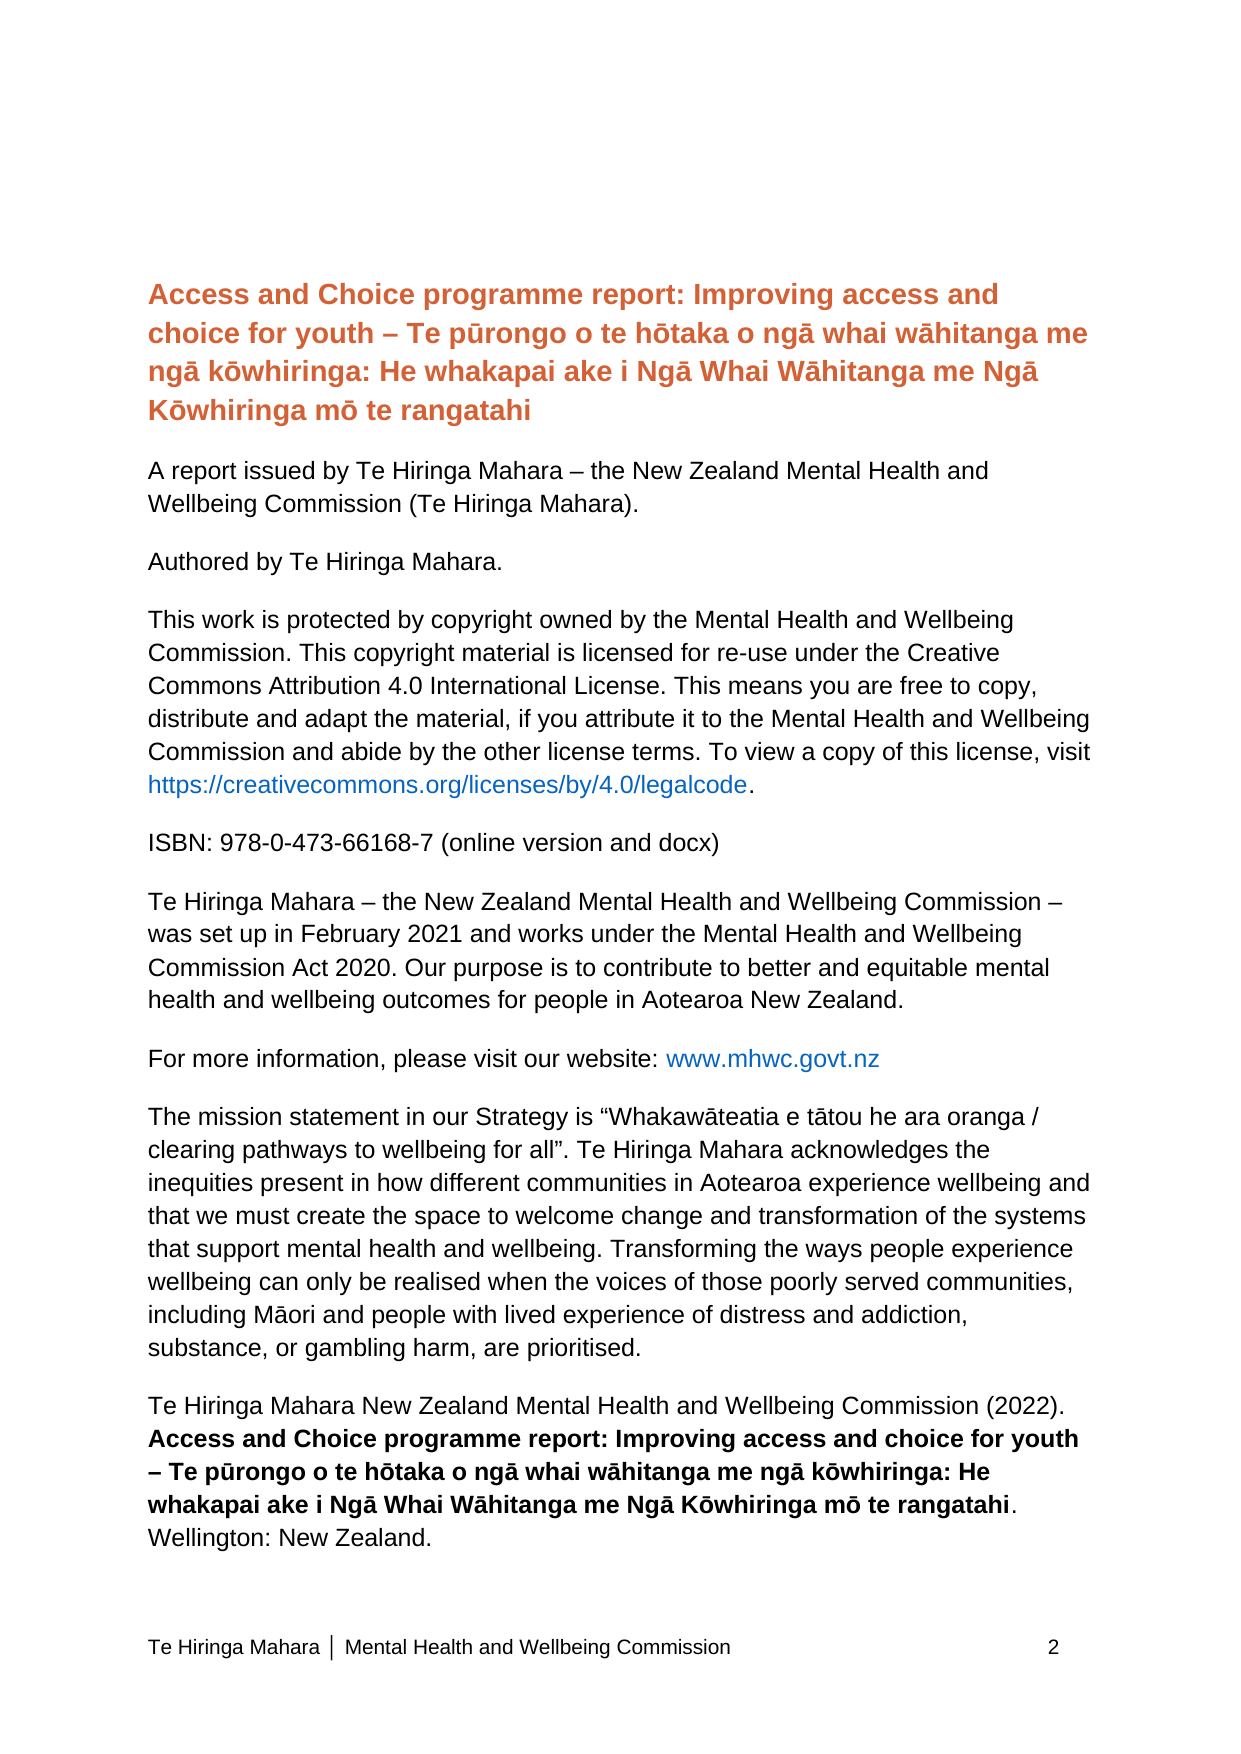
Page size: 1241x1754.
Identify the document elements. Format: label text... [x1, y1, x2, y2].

text Te Hiringa Mahara – the New Zealand Mental Health and Wellbeing Commission – was set up in February 2021 and works under the Mental Health and Wellbeing Commission Act 2020. Our purpose is to contribute to better and equitable mental health and wellbeing outcomes for people in Aotearoa New Zealand. [148, 886, 1092, 1014]
text A report issued by Te Hiringa Mahara – the New Zealand Mental Health and Wellbeing Commission (Te Hiringa Mahara). [148, 456, 1092, 518]
text This work is protected by copyright owned by the Mental Health and Wellbeing Commission. This copyright material is licensed for re-use under the Creative Commons Attribution 4.0 International License. This means you are free to copy, distribute and adapt the material, if you attribute it to the Mental Health and Wellbeing Commission and abide by the other license terms. To view a copy of this license, visit https://creativecommons.org/licenses/by/4.0/legalcode. [148, 605, 1092, 799]
text ISBN: 978-0-473-66168-7 (online version and docx) [148, 828, 1092, 857]
text For more information, please visit our website: www.mhwc.govt.nz [148, 1043, 1092, 1072]
text Te Hiringa Mahara New Zealand Mental Health and Wellbeing Commission (2022). Access and Choice programme report: Improving access and choice for youth – Te pūrongo o te hōtaka o ngā whai wāhitanga me ngā kōwhiringa: He whakapai ake i Ngā Whai Wāhitanga me Ngā Kōwhiringa mō te rangatahi. Wellington: New Zealand. [148, 1391, 1092, 1552]
text Authored by Te Hiringa Mahara. [148, 547, 1092, 576]
text Access and Choice programme report: Improving access and choice for youth – Te pūrongo o te hōtaka o ngā whai wāhitanga me ngā kōwhiringa: He whakapai ake i Ngā Whai Wāhitanga me Ngā Kōwhiringa mō te rangatahi [148, 277, 1092, 426]
text The mission statement in our Strategy is “Whakawāteatia e tātou he ara oranga / clearing pathways to wellbeing for all”. Te Hiringa Mahara acknowledges the inequities present in how different communities in Aotearoa experience wellbeing and that we must create the space to welcome change and transformation of the systems that support mental health and wellbeing. Transforming the ways people experience wellbeing can only be realised when the voices of those poorly served communities, including Māori and people with lived experience of distress and addiction, substance, or gambling harm, are prioritised. [148, 1102, 1092, 1361]
